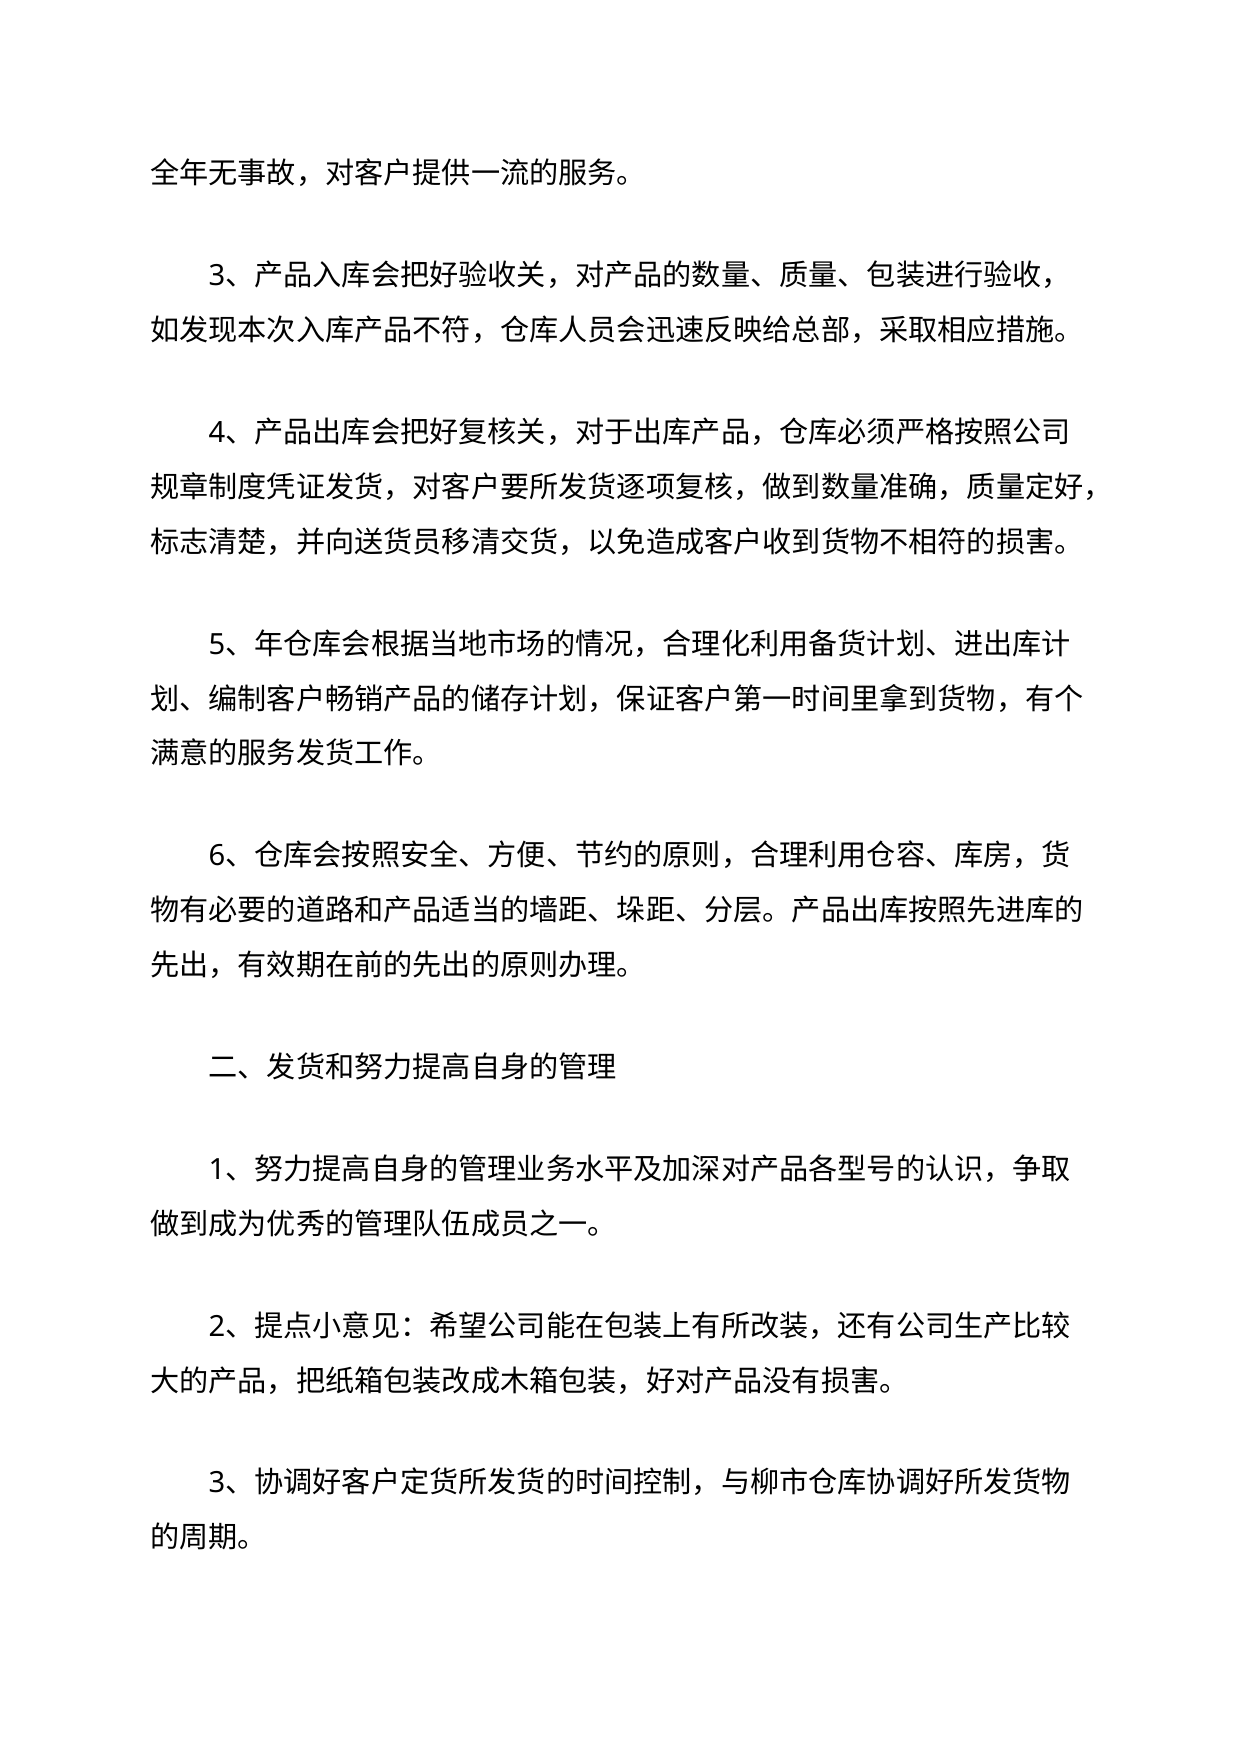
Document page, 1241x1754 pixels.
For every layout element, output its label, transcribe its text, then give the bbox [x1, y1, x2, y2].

text 1、努力提高自身的管理业务水平及加深对产品各型号的认识，争取做到成为优秀的管理队伍成员之一。 [150, 1145, 1090, 1243]
text 3、产品入库会把好验收关，对产品的数量、质量、包装进行验收，如发现本次入库产品不符，仓库人员会迅速反映给总部，采取相应措施。 [150, 252, 1090, 349]
text 4、产品出库会把好复核关，对于出库产品，仓库必须严格按照公司规章制度凭证发货，对客户要所发货逐项复核，做到数量准确，质量定好，标志清楚，并向送货员移清交货，以免造成客户收到货物不相符的损害。 [150, 408, 1090, 561]
text 二、发货和努力提高自身的管理 [150, 1043, 1090, 1086]
text 5、年仓库会根据当地市场的情况，合理化利用备货计划、进出库计划、编制客户畅销产品的储存计划，保证客户第一时间里拿到货物，有个满意的服务发货工作。 [150, 620, 1090, 772]
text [150, 150, 1090, 192]
text 6、仓库会按照安全、方便、节约的原则，合理利用仓容、库房，货物有必要的道路和产品适当的墙距、垛距、分层。产品出库按照先进库的先出，有效期在前的先出的原则办理。 [150, 832, 1090, 984]
text 3、协调好客户定货所发货的时间控制，与柳市仓库协调好所发货物的周期。 [150, 1459, 1090, 1556]
text 2、提点小意见：希望公司能在包装上有所改装，还有公司生产比较大的产品，把纸箱包装改成木箱包装，好对产品没有损害。 [150, 1302, 1090, 1399]
